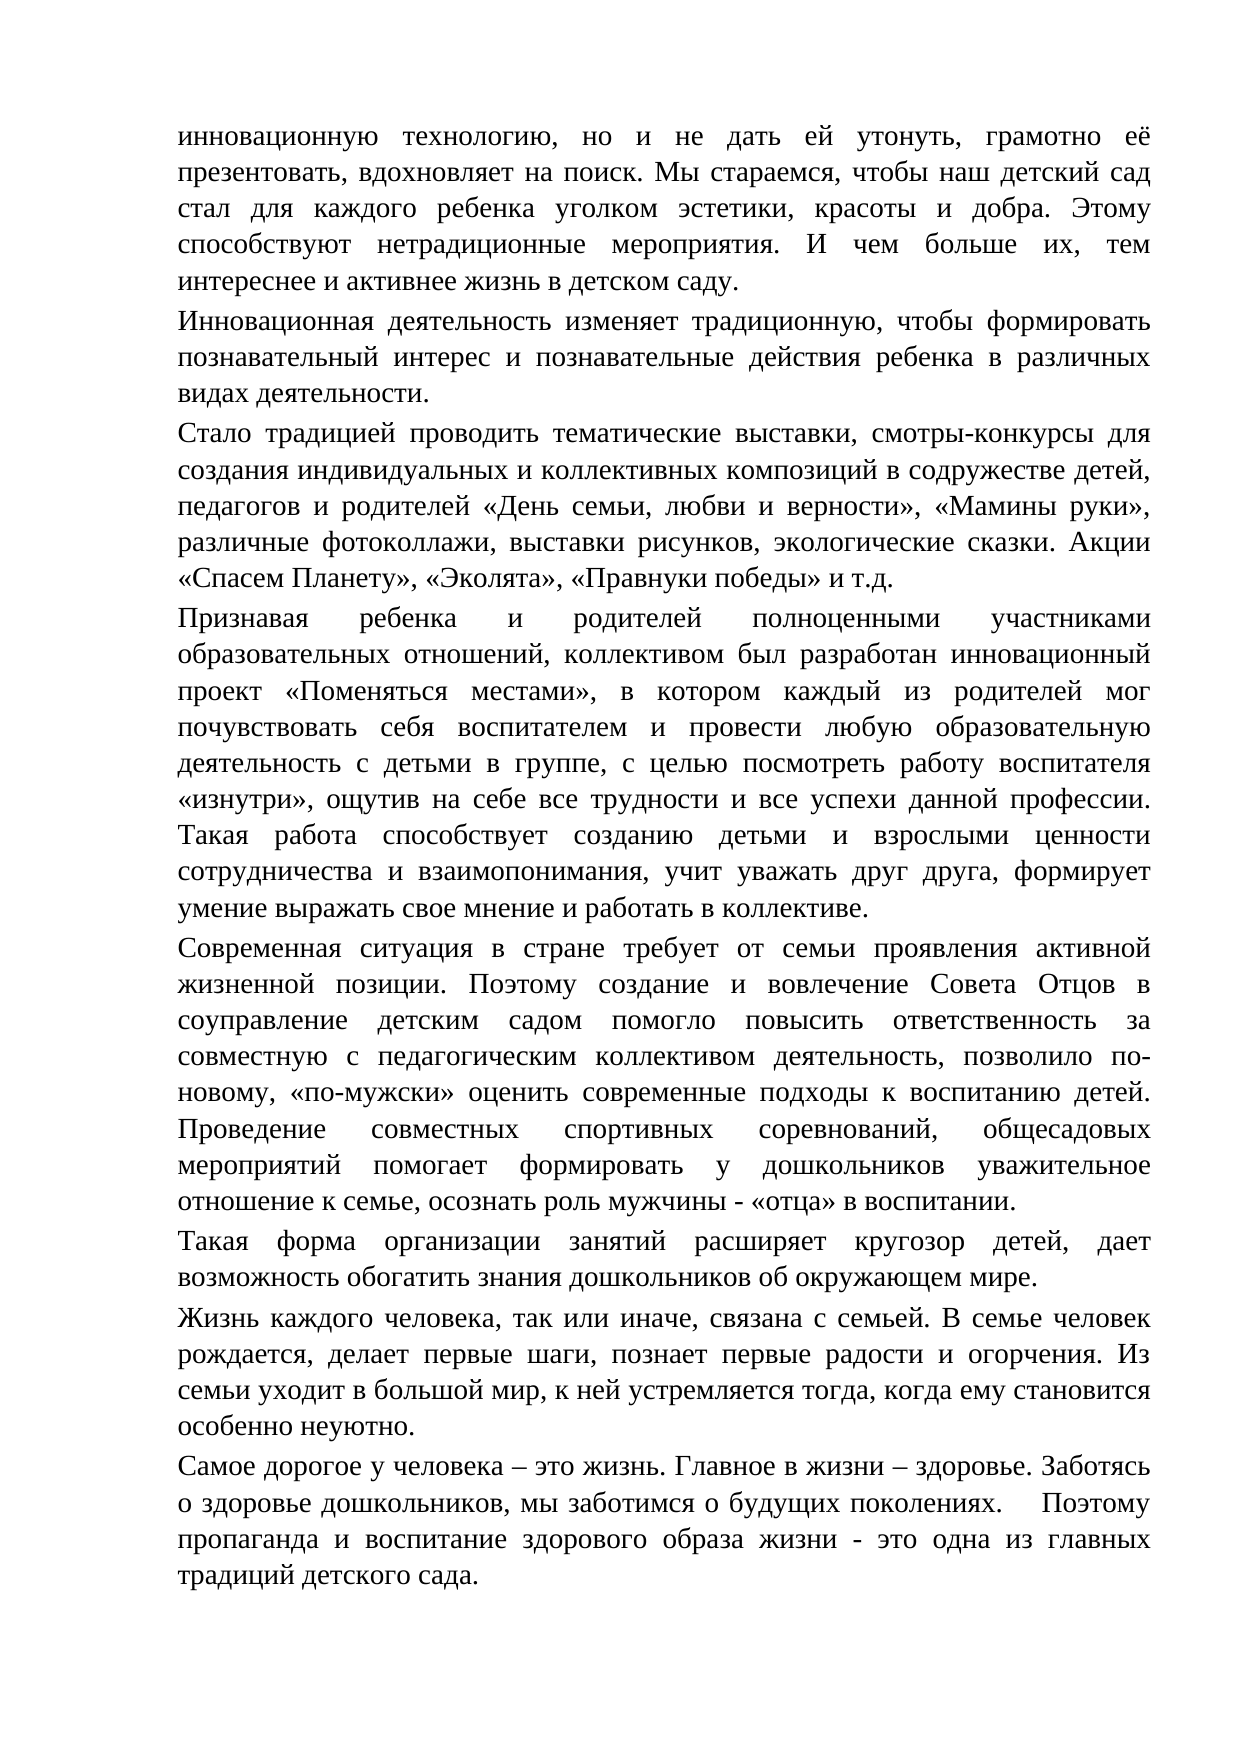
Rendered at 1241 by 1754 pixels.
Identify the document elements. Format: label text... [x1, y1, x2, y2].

text Жизнь каждого человека, так или иначе, связана с семьей. В семье человек рождается, делает первые шаги, познает первые радости и огорчения. Из семьи уходит в большой мир, к ней устремляется тогда, когда ему становится особенно неуютно. [177, 1300, 1152, 1442]
text Самое дорогое у человека – это жизнь. Главное в жизни – здоровье. Заботясь о здоровье дошкольников, мы заботимся о будущих поколениях. Поэтому пропаганда и воспитание здорового образа жизни - это одна из главных традиций детского сада. [177, 1448, 1152, 1591]
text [177, 118, 1152, 296]
text Современная ситуация в стране требует от семьи проявления активной жизненной позиции. Поэтому создание и вовлечение Совета Отцов в соуправление детским садом помогло повысить ответственность за совместную с педагогическим коллективом деятельность, позволило по-новому, «по-мужски» оценить современные подходы к воспитанию детей. Проведение совместных спортивных соревнований, общесадовых мероприятий помогает формировать у дошкольников уважительное отношение к семье, осознать роль мужчины - «отца» в воспитании. [177, 930, 1152, 1217]
text Стало традицией проводить тематические выставки, смотры-конкурсы для создания индивидуальных и коллективных композиций в содружестве детей, педагогов и родителей «День семьи, любви и верности», «Мамины руки», различные фотоколлажи, выставки рисунков, экологические сказки. Акции «Спасем Планету», «Эколята», «Правнуки победы» и т.д. [177, 416, 1152, 594]
text Признавая ребенка и родителей полноценными участниками образовательных отношений, коллективом был разработан инновационный проект «Поменяться местами», в котором каждый из родителей мог почувствовать себя воспитателем и провести любую образовательную деятельность с детьми в группе, с целью посмотреть работу воспитателя «изнутри», ощутив на себе все трудности и все успехи данной профессии. Такая работа способствует созданию детьми и взрослыми ценности сотрудничества и взаимопонимания, учит уважать друг друга, формирует умение выражать свое мнение и работать в коллективе. [177, 601, 1152, 923]
text Такая форма организации занятий расширяет кругозор детей, дает возможность обогатить знания дошкольников об окружающем мире. [177, 1223, 1152, 1293]
text Инновационная деятельность изменяет традиционную, чтобы формировать познавательный интерес и познавательные действия ребенка в различных видах деятельности. [177, 303, 1152, 409]
